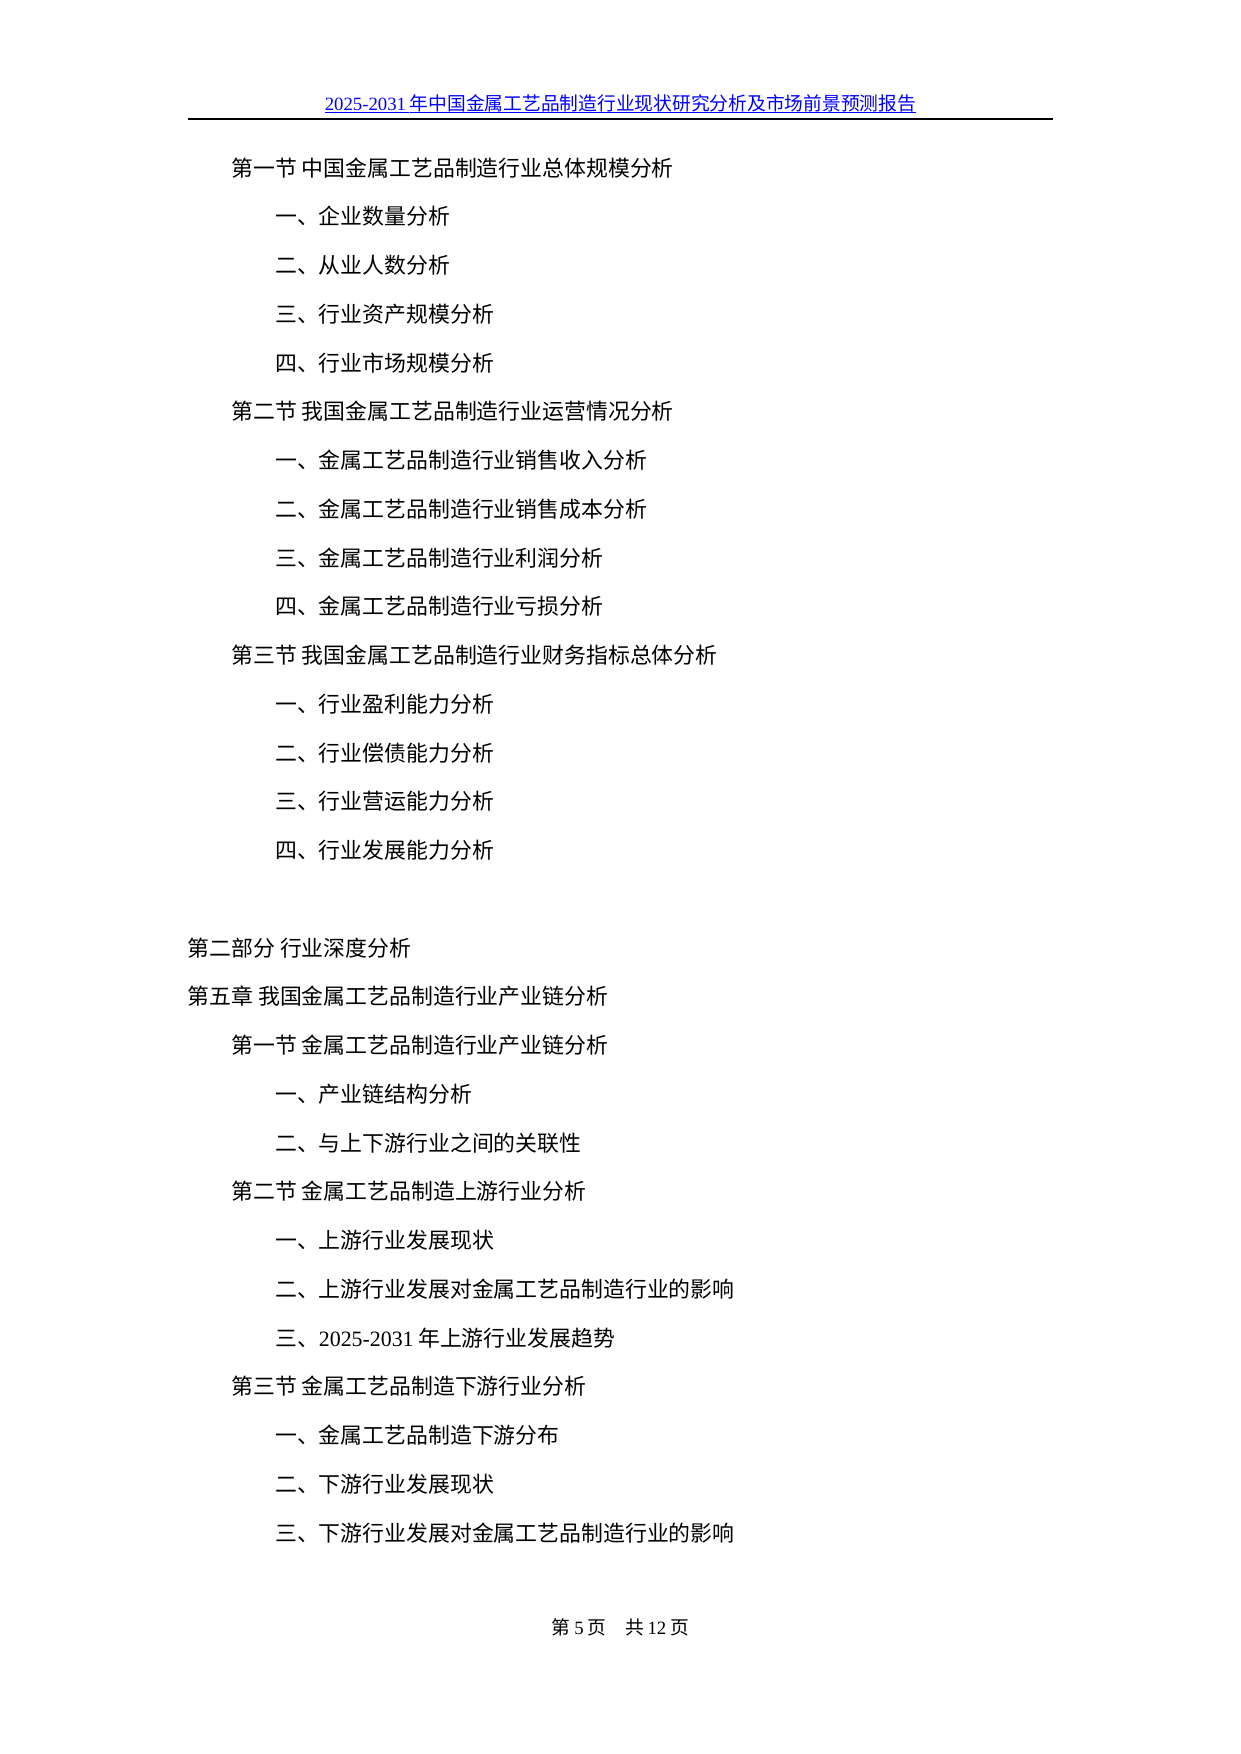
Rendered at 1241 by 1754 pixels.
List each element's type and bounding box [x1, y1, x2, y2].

text [187, 150, 1053, 1548]
